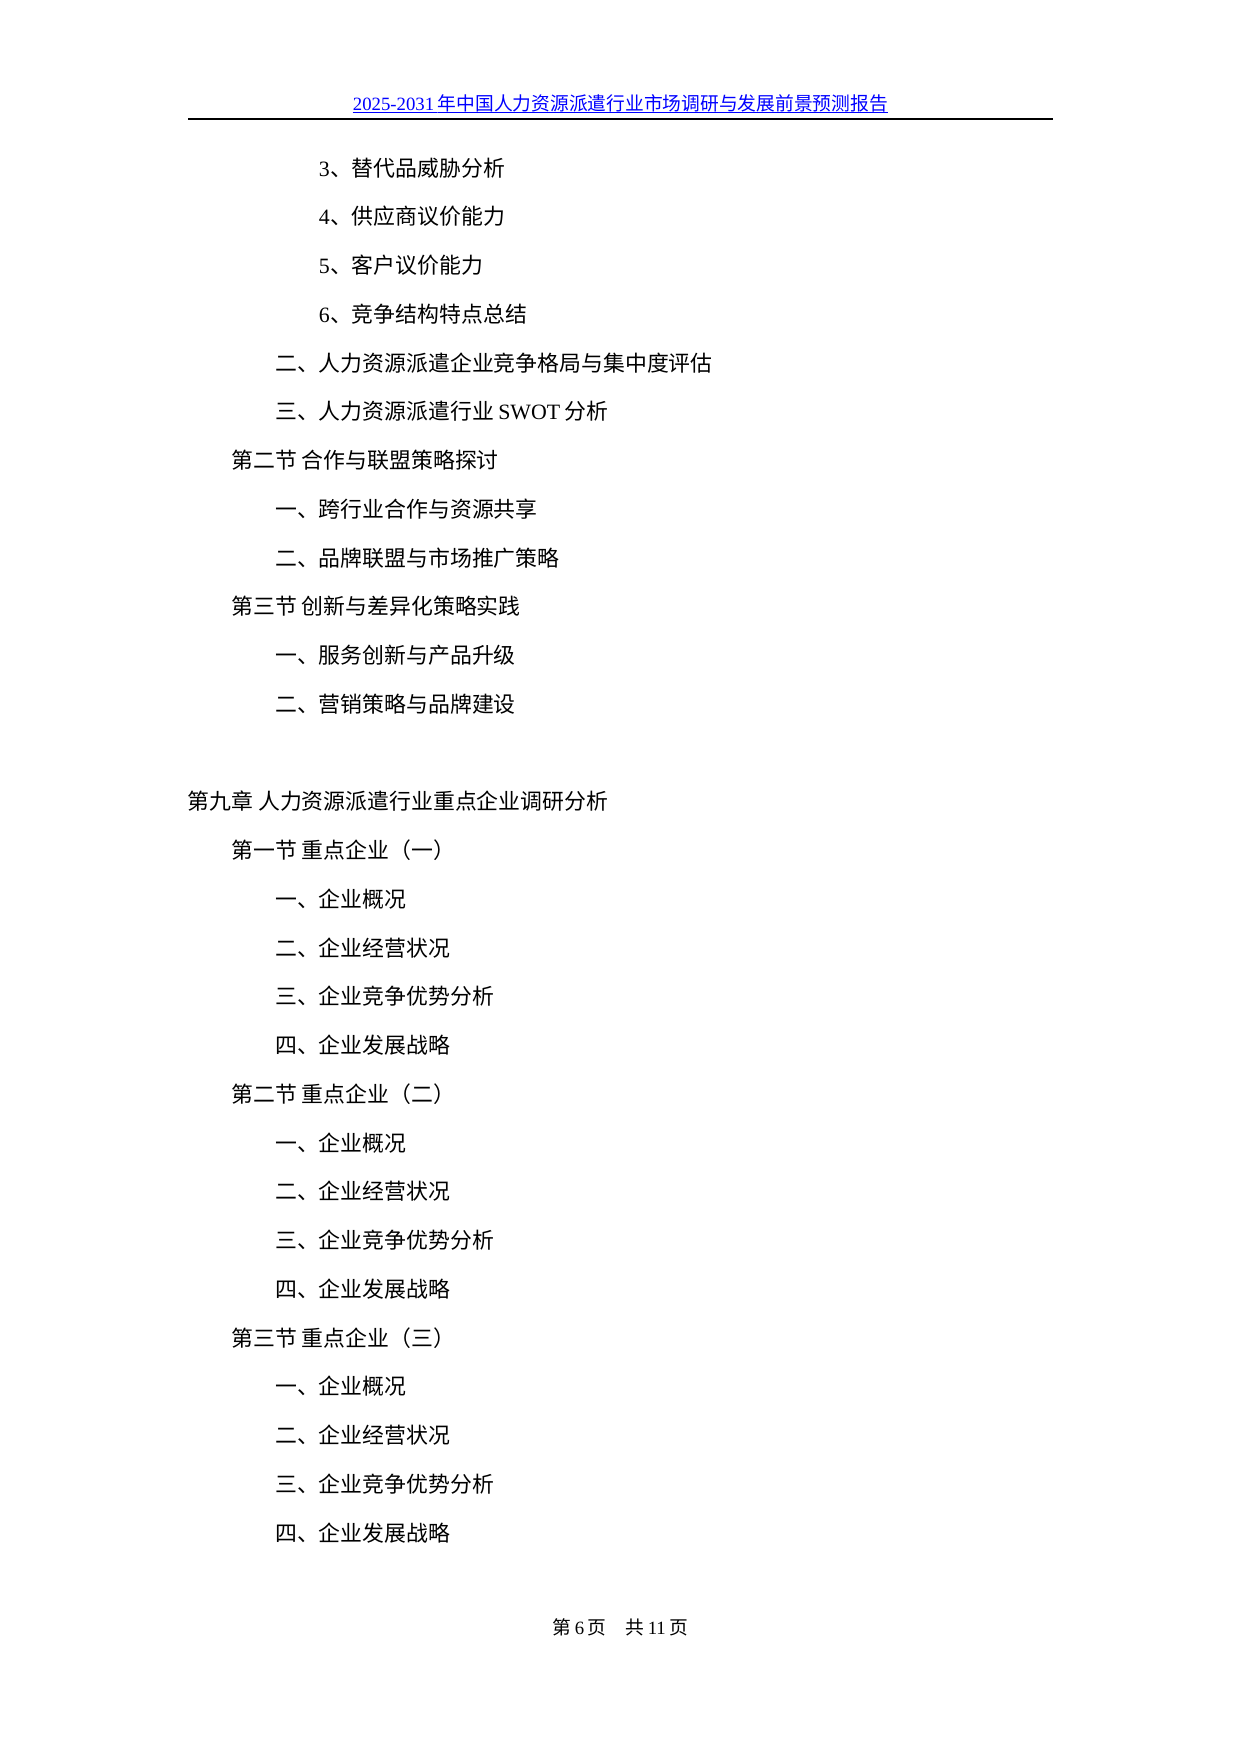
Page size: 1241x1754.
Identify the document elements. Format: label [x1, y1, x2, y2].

text [187, 150, 1053, 1548]
